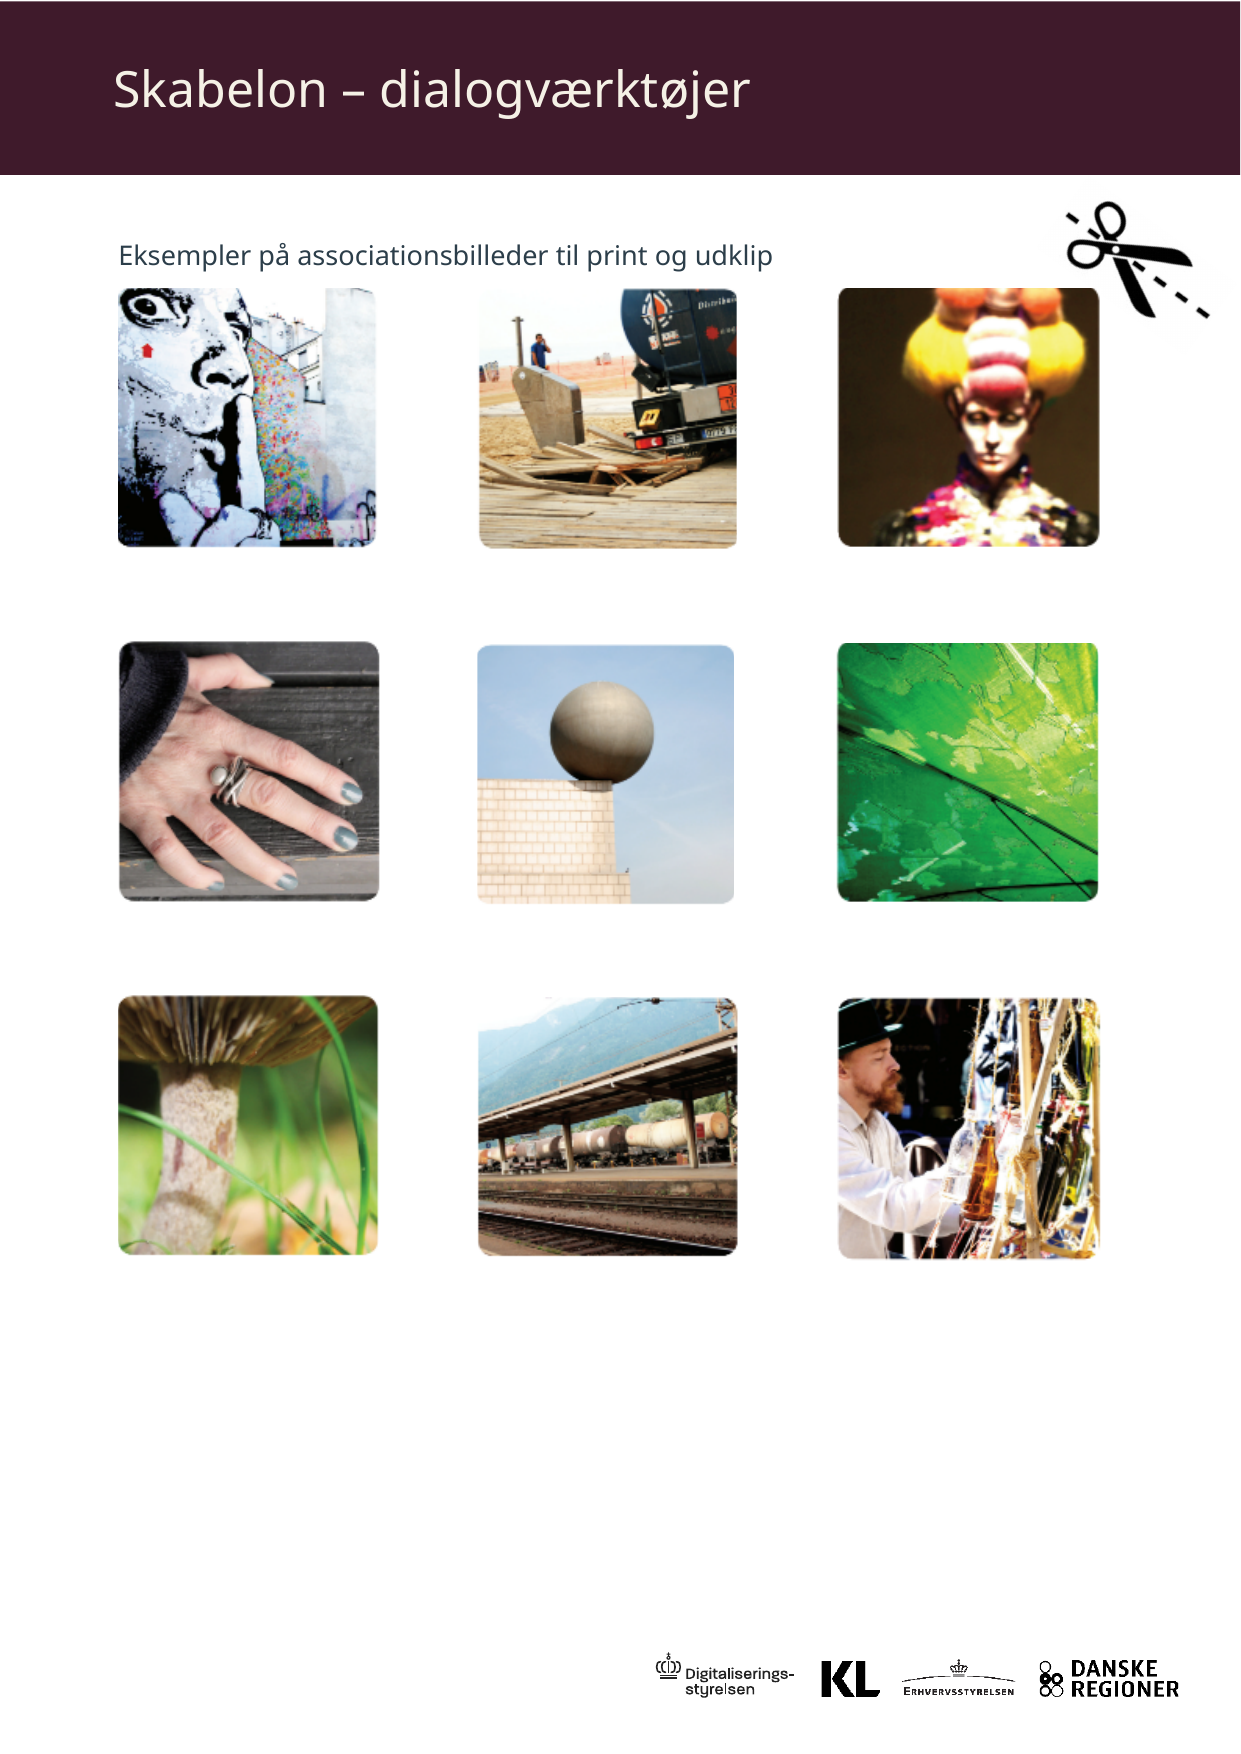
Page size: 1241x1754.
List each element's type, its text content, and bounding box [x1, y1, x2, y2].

picture [477, 997, 740, 1258]
picture [118, 995, 379, 1256]
picture [477, 643, 734, 905]
picture [902, 1659, 1016, 1695]
picture [1039, 1660, 1179, 1697]
picture [836, 997, 1103, 1262]
picture [821, 1661, 880, 1697]
picture [118, 641, 380, 902]
subtitle Eksempler på associationsbilleder til print og udklip [118, 236, 1122, 273]
picture [836, 643, 1099, 904]
picture [118, 288, 378, 548]
picture [836, 175, 1238, 550]
picture [477, 288, 737, 551]
